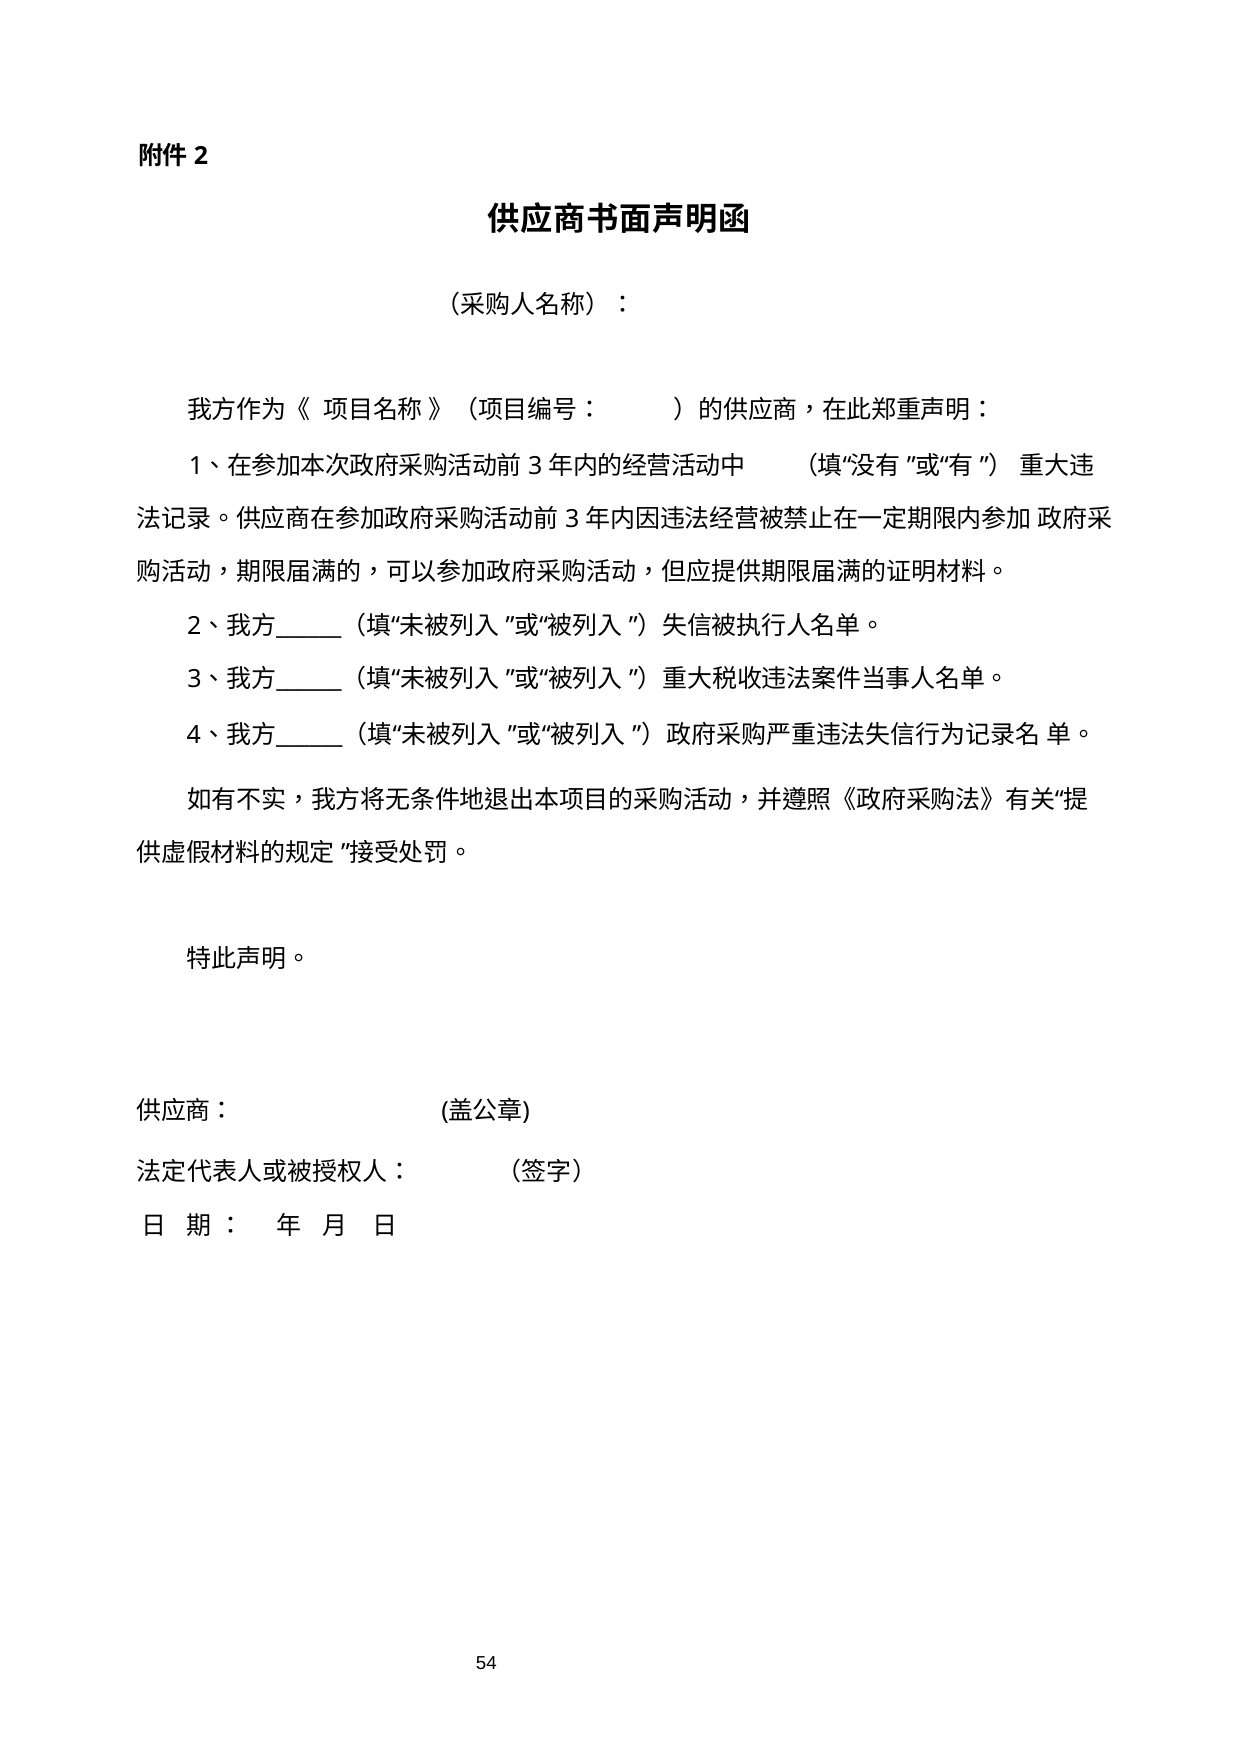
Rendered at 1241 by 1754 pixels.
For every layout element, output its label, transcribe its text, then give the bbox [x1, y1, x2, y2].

text 3、我方______（填“未被列入 ”或“被列入 ”）重大税收违法案件当事人名单。 [187, 664, 1115, 693]
text 如有不实，我方将无条件地退出本项目的采购活动，并遵照《政府采购法》有关“提 供虚假材料的规定 ”接受处罚。 [137, 782, 1104, 869]
text 2、我方______（填“未被列入 ”或“被列入 ”）失信被执行人名单。 [187, 610, 1115, 640]
text 特此声明。 [187, 943, 1115, 974]
text 法定代表人或被授权人： （签字） [137, 1154, 723, 1188]
text （采购人名称）： [186, 289, 1115, 320]
text 我方作为《 项目名称 》（项目编号： ）的供应商，在此郑重声明： [187, 394, 1115, 425]
text 供应商： (盖公章) [137, 1093, 723, 1127]
text 附件 2 [138, 139, 1115, 170]
text 1、在参加本次政府采购活动前 3 年内的经营活动中 （填“没有 ”或“有 ”） 重大违法记录。供应商在参加政府采购活动前 3 年内因违法经营被禁止在一定期限内参加 政府采购活动，期限届满的，可以参加政府采购活动，但应提供期限届满的证明材料。 [137, 447, 1115, 588]
text 日 期 ： 年 月 日 [141, 1210, 1115, 1241]
text 4、我方______（填“未被列入 ”或“被列入 ”）政府采购严重违法失信行为记录名 单。 [137, 717, 1104, 751]
text 供应商书面声明函 [488, 198, 1115, 238]
